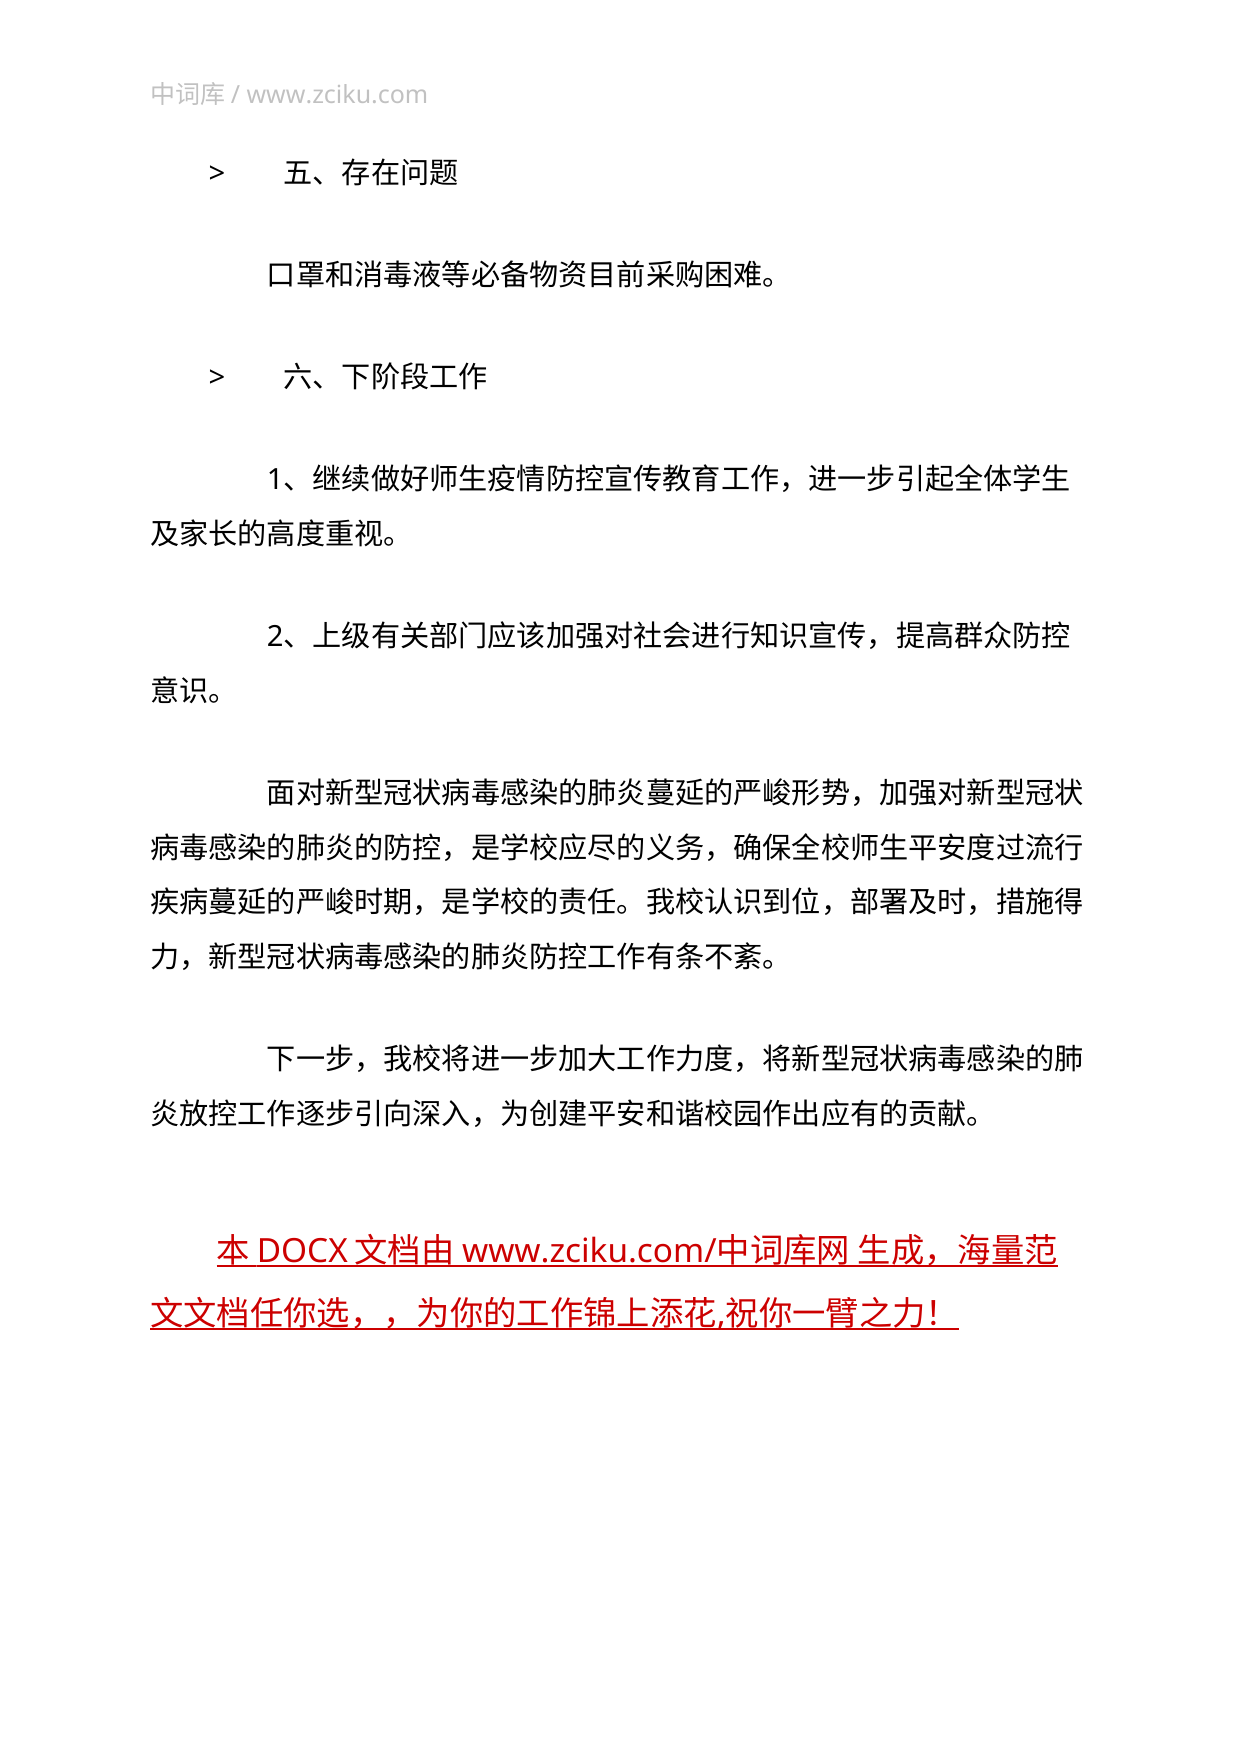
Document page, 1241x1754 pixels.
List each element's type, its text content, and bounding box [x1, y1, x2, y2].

text 面对新型冠状病毒感染的肺炎蔓延的严峻形势，加强对新型冠状病毒感染的肺炎的防控，是学校应尽的义务，确保全校师生平安度过流行疾病蔓延的严峻时期，是学校的责任。我校认识到位，部署及时，措施得力，新型冠状病毒感染的肺炎防控工作有条不紊。 [150, 769, 1090, 976]
text > 五、存在问题 [150, 150, 1090, 192]
text 1、继续做好师生疫情防控宣传教育工作，进一步引起全体学生及家长的高度重视。 [150, 456, 1090, 553]
text > 六、下阶段工作 [150, 354, 1090, 396]
text 2、上级有关部门应该加强对社会进行知识宣传，提高群众防控意识。 [150, 612, 1090, 710]
text 本DOCX文档由 www.zciku.com/中词库网 生成，海量范文文档任你选，，为你的工作锦上添花,祝你一臂之力！ [150, 1224, 1090, 1335]
text 口罩和消毒液等必备物资目前采购困难。 [150, 252, 1090, 294]
text 下一步，我校将进一步加大工作力度，将新型冠状病毒感染的肺炎放控工作逐步引向深入，为创建平安和谐校园作出应有的贡献。 [150, 1036, 1090, 1133]
